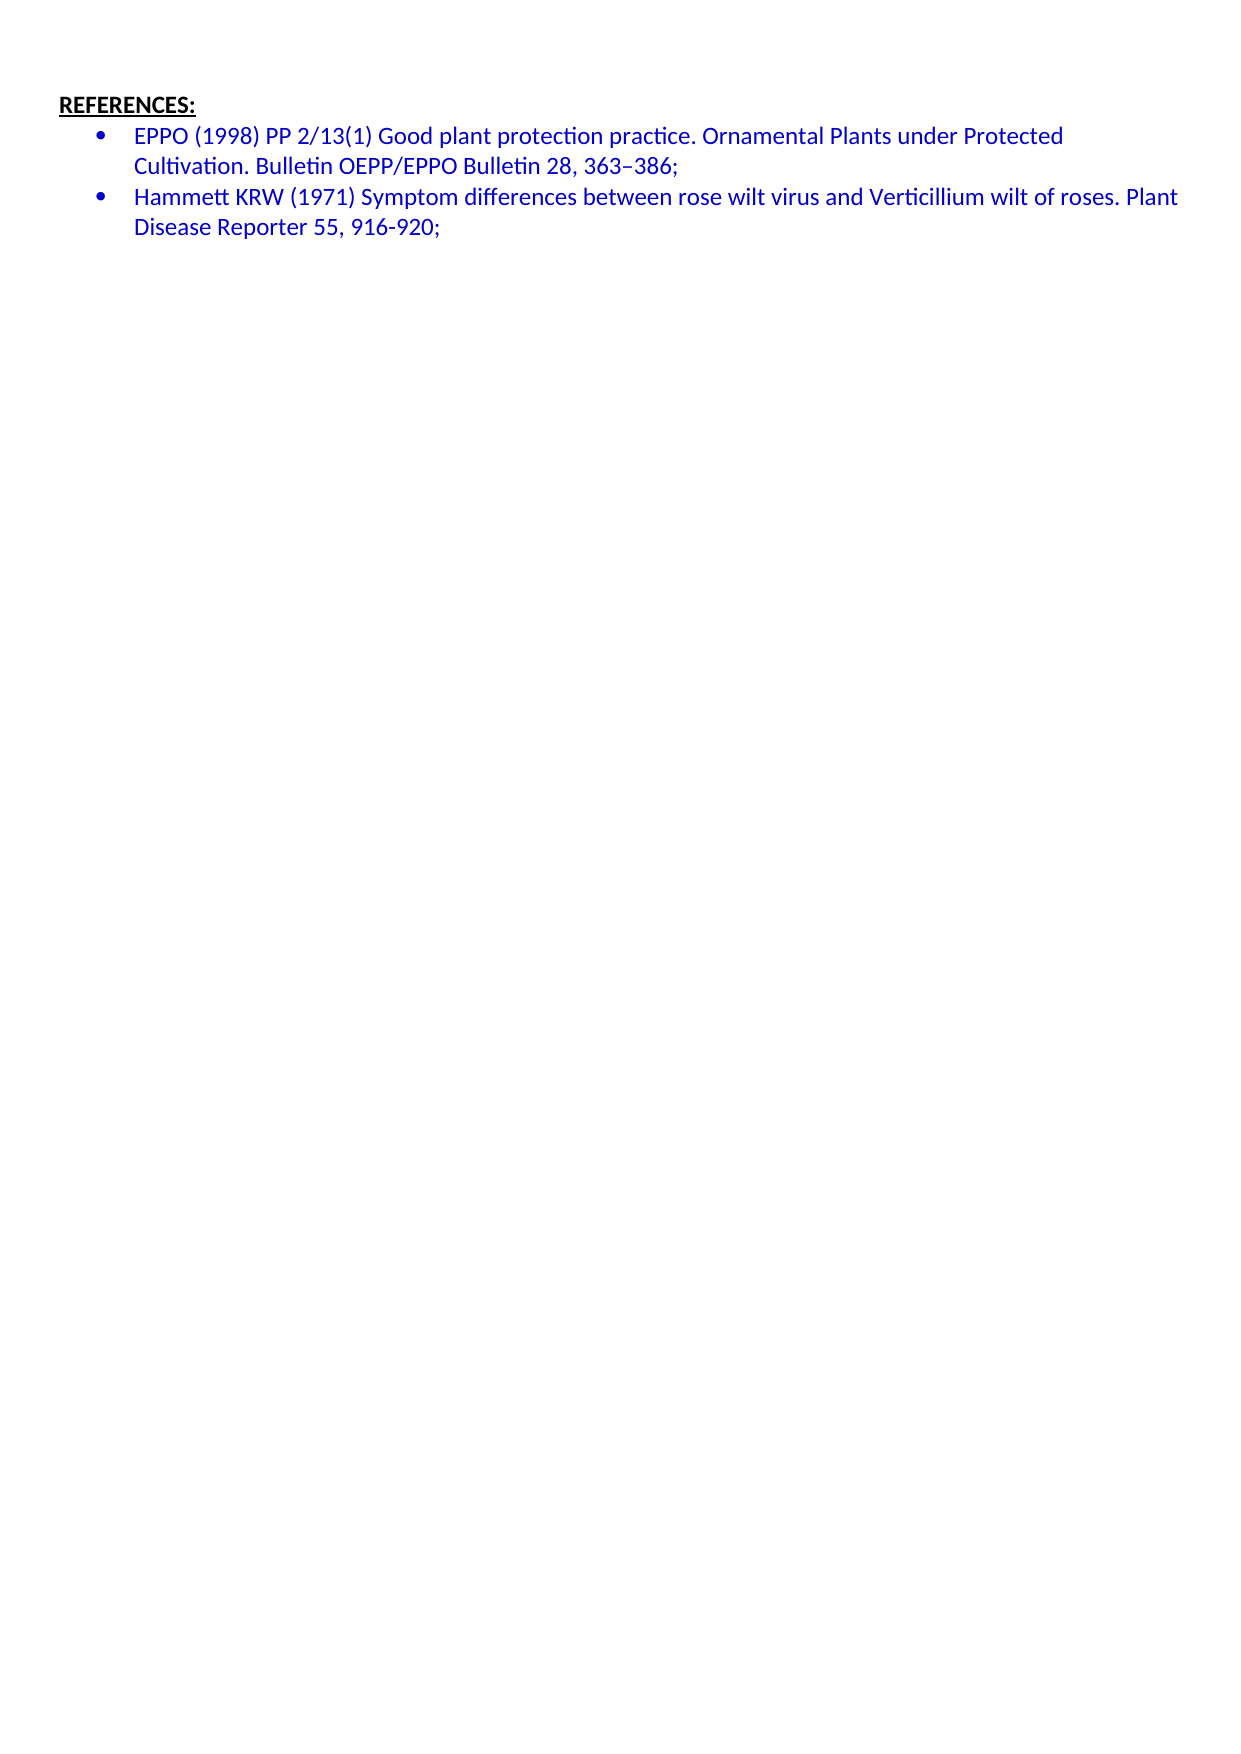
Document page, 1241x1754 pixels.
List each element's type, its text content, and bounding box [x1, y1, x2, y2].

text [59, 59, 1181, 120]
list EPPO (1998) PP 2/13(1) Good plant protection practice. Ornamental Plants under Protected Cultivation. Bulletin OEPP/EPPO Bulletin 28, 363–386; [96, 120, 1181, 181]
list Hammett KRW (1971) Symptom differences between rose wilt virus and Verticillium wilt of roses. Plant Disease Reporter 55, 916-920; [96, 181, 1181, 242]
